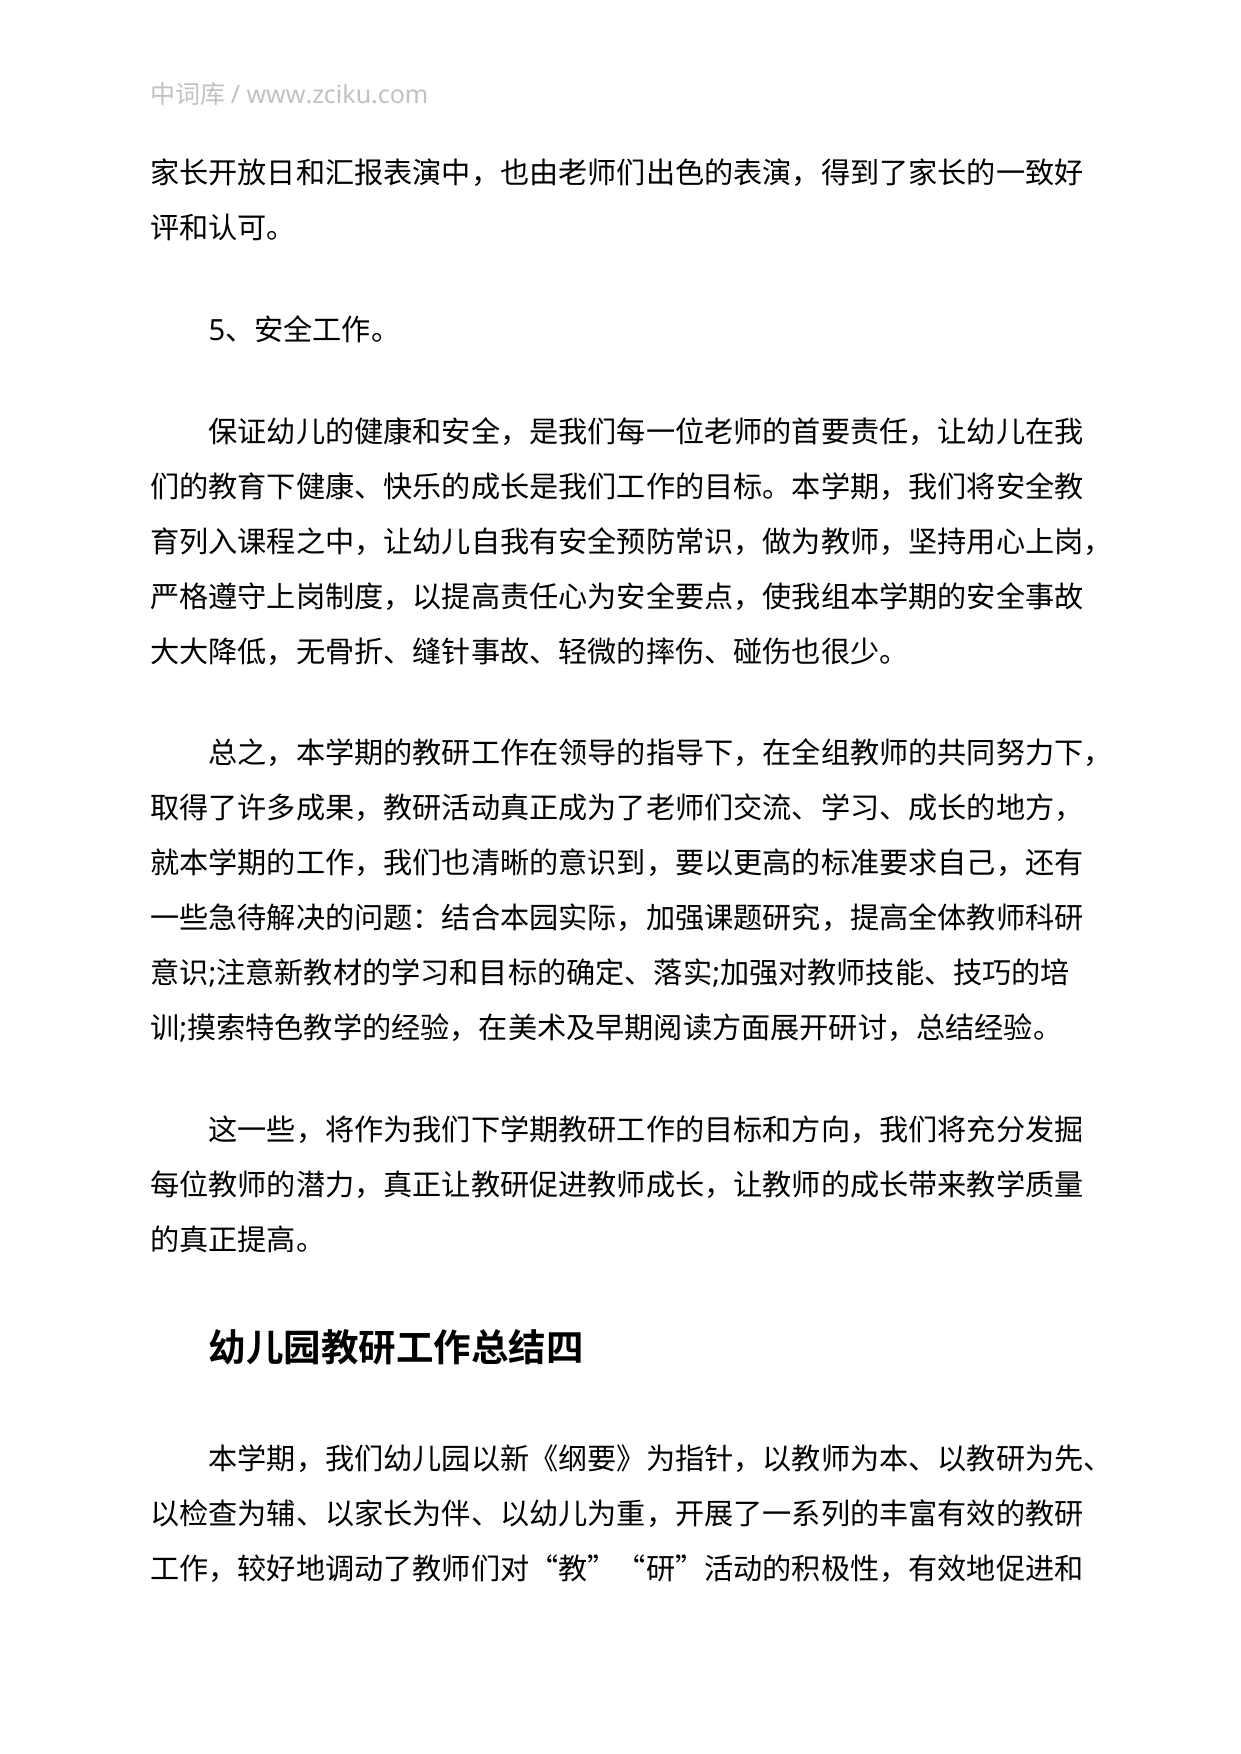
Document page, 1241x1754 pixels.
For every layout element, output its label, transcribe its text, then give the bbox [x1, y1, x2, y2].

text 幼儿园教研工作总结四 [150, 1318, 1090, 1372]
text 总之，本学期的教研工作在领导的指导下，在全组教师的共同努力下，取得了许多成果，教研活动真正成为了老师们交流、学习、成长的地方，就本学期的工作，我们也清晰的意识到，要以更高的标准要求自己，还有一些急待解决的问题：结合本园实际，加强课题研究，提高全体教师科研意识;注意新教材的学习和目标的确定、落实;加强对教师技能、技巧的培训;摸索特色教学的经验，在美术及早期阅读方面展开研讨，总结经验。 [150, 730, 1090, 1047]
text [150, 1436, 1090, 1588]
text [150, 150, 1090, 247]
text 这一些，将作为我们下学期教研工作的目标和方向，我们将充分发掘每位教师的潜力，真正让教研促进教师成长，让教师的成长带来教学质量的真正提高。 [150, 1107, 1090, 1259]
text 保证幼儿的健康和安全，是我们每一位老师的首要责任，让幼儿在我们的教育下健康、快乐的成长是我们工作的目标。本学期，我们将安全教育列入课程之中，让幼儿自我有安全预防常识，做为教师，坚持用心上岗，严格遵守上岗制度，以提高责任心为安全要点，使我组本学期的安全事故大大降低，无骨折、缝针事故、轻微的摔伤、碰伤也很少。 [150, 409, 1090, 671]
text 5、安全工作。 [150, 307, 1090, 349]
